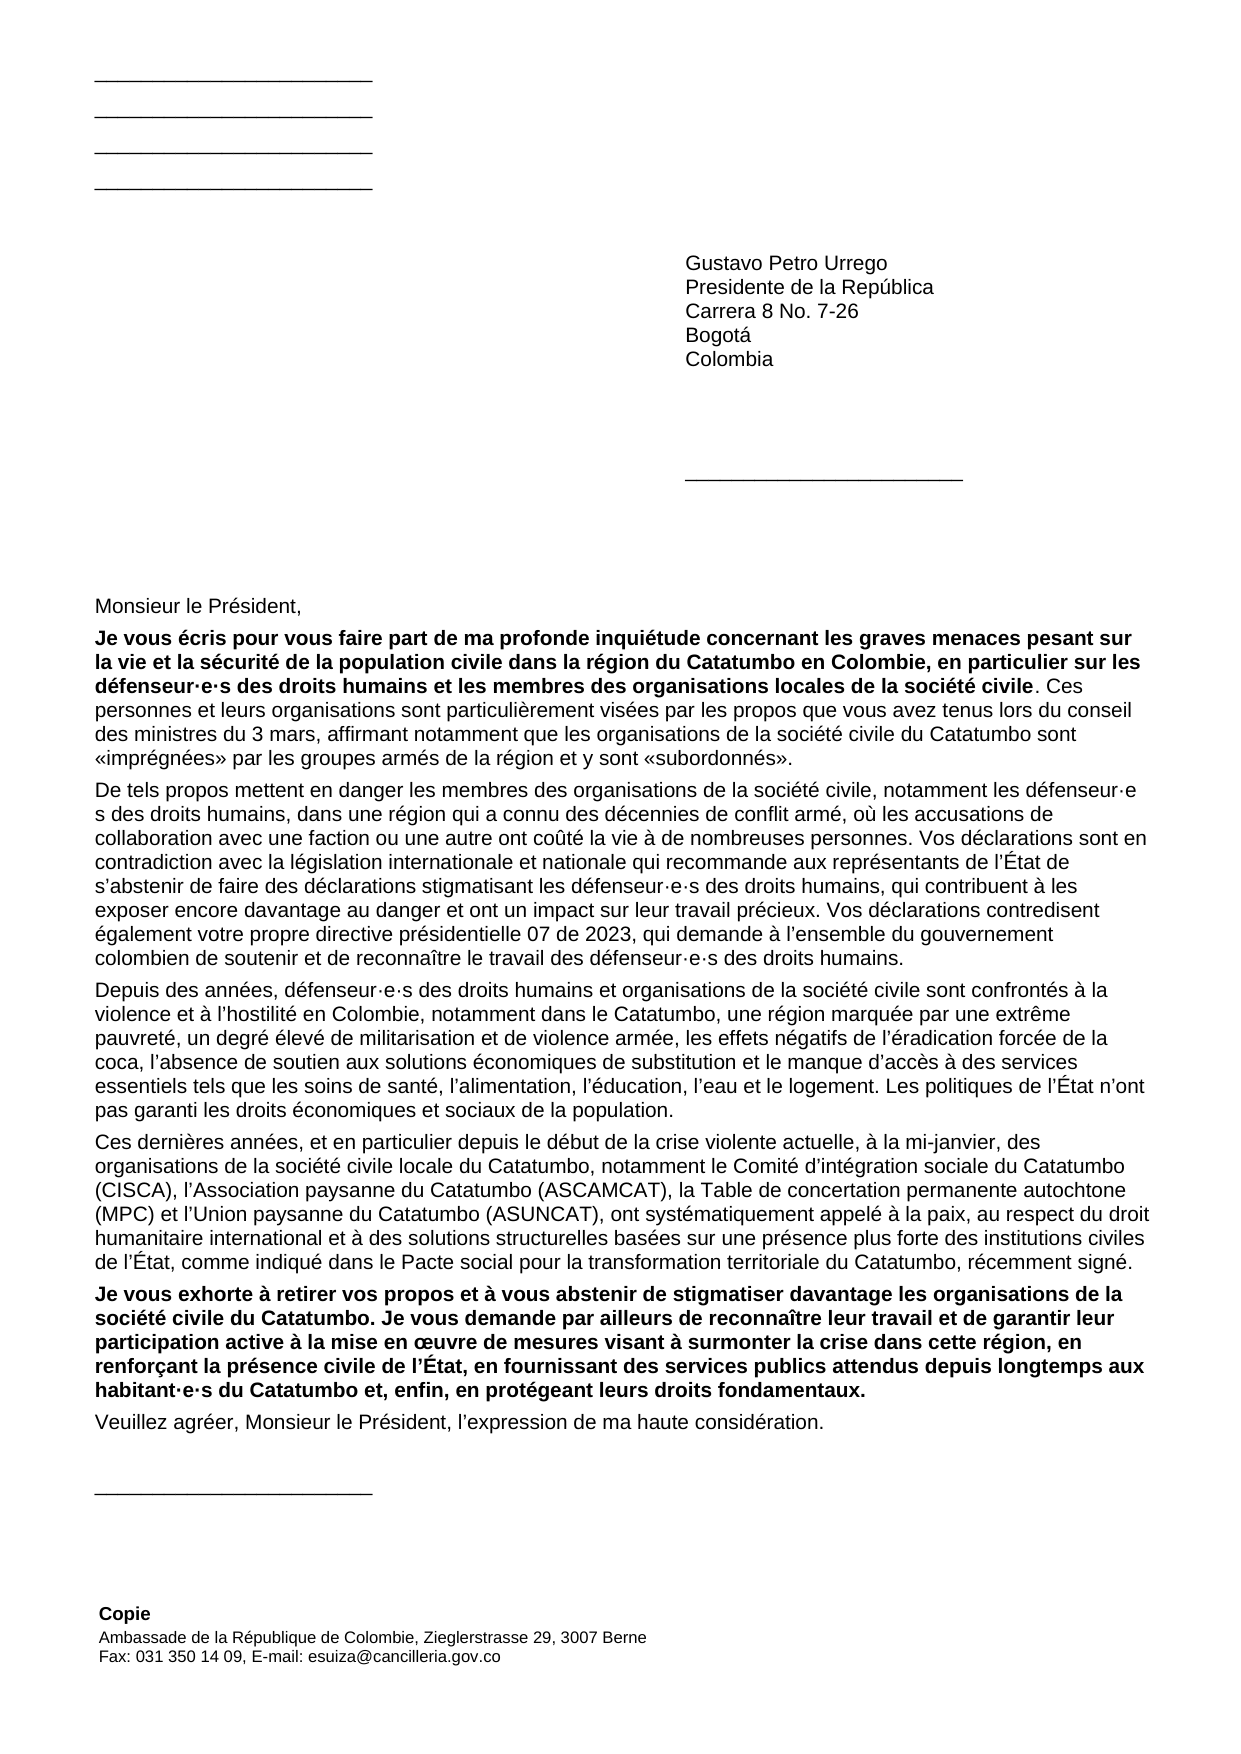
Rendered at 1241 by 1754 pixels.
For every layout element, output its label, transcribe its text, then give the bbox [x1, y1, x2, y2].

text ________________________ [685, 458, 1152, 482]
text Depuis des années, défenseur·e·s des droits humains et organisations de la société civile sont confrontés à la violence et à l’hostilité en Colombie, notamment dans le Catatumbo, une région marquée par une extrême pauvreté, un degré élevé de militarisation et de violence armée, les effets négatifs de l’éradication forcée de la coca, l’absence de soutien aux solutions économiques de substitution et le manque d’accès à des services essentiels tels que les soins de santé, l’alimentation, l’éducation, l’eau et le logement. Les politiques de l’État n’ont pas garanti les droits économiques et sociaux de la population. [94, 978, 1152, 1122]
text ________________________ [94, 1472, 1152, 1496]
text ________________________ [94, 95, 1152, 119]
text De tels propos mettent en danger les membres des organisations de la société civile, notamment les défenseur·e s des droits humains, dans une région qui a connu des décennies de conflit armé, où les accusations de collaboration avec une faction ou une autre ont coûté la vie à de nombreuses personnes. Vos déclarations sont en contradiction avec la législation internationale et nationale qui recommande aux représentants de l’État de s’abstenir de faire des déclarations stigmatisant les défenseur·e·s des droits humains, qui contribuent à les exposer encore davantage au danger et ont un impact sur leur travail précieux. Vos déclarations contredisent également votre propre directive présidentielle 07 de 2023, qui demande à l’ensemble du gouvernement colombien de soutenir et de reconnaître le travail des défenseur·e·s des droits humains. [94, 778, 1152, 969]
text ________________________ [94, 167, 1152, 191]
text Ces dernières années, et en particulier depuis le début de la crise violente actuelle, à la mi-janvier, des organisations de la société civile locale du Catatumbo, notamment le Comité d’intégration sociale du Catatumbo (CISCA), l’Association paysanne du Catatumbo (ASCAMCAT), la Table de concertation permanente autochtone (MPC) et l’Union paysanne du Catatumbo (ASUNCAT), ont systématiquement appelé à la paix, au respect du droit humanitaire international et à des solutions structurelles basées sur une présence plus forte des institutions civiles de l’État, comme indiqué dans le Pacte social pour la transformation territoriale du Catatumbo, récemment signé. [94, 1130, 1152, 1274]
text Monsieur le Président, [94, 593, 1152, 617]
text Je vous exhorte à retirer vos propos et à vous abstenir de stigmatiser davantage les organisations de la société civile du Catatumbo. Je vous demande par ailleurs de reconnaître leur travail et de garantir leur participation active à la mise en œuvre de mesures visant à surmonter la crise dans cette région, en renforçant la présence civile de l’État, en fournissant des services publics attendus depuis longtemps aux habitant·e·s du Catatumbo et, enfin, en protégeant leurs droits fondamentaux. [94, 1282, 1152, 1402]
text Je vous écris pour vous faire part de ma profonde inquiétude concernant les graves menaces pesant sur la vie et la sécurité de la population civile dans la région du Catatumbo en Colombie, en particulier sur les défenseur·e·s des droits humains et les membres des organisations locales de la société civile. Ces personnes et leurs organisations sont particulièrement visées par les propos que vous avez tenus lors du conseil des ministres du 3 mars, affirmant notamment que les organisations de la société civile du Catatumbo sont «imprégnées» par les groupes armés de la région et y sont «subordonnés». [94, 626, 1152, 769]
text Veuillez agréer, Monsieur le Président, l’expression de ma haute considération. [94, 1410, 1152, 1434]
text ________________________ [94, 59, 1152, 83]
text Gustavo Petro Urrego Presidente de la República Carrera 8 No. 7-26 Bogotá Colombia [685, 251, 1152, 371]
text ________________________ [94, 131, 1152, 155]
